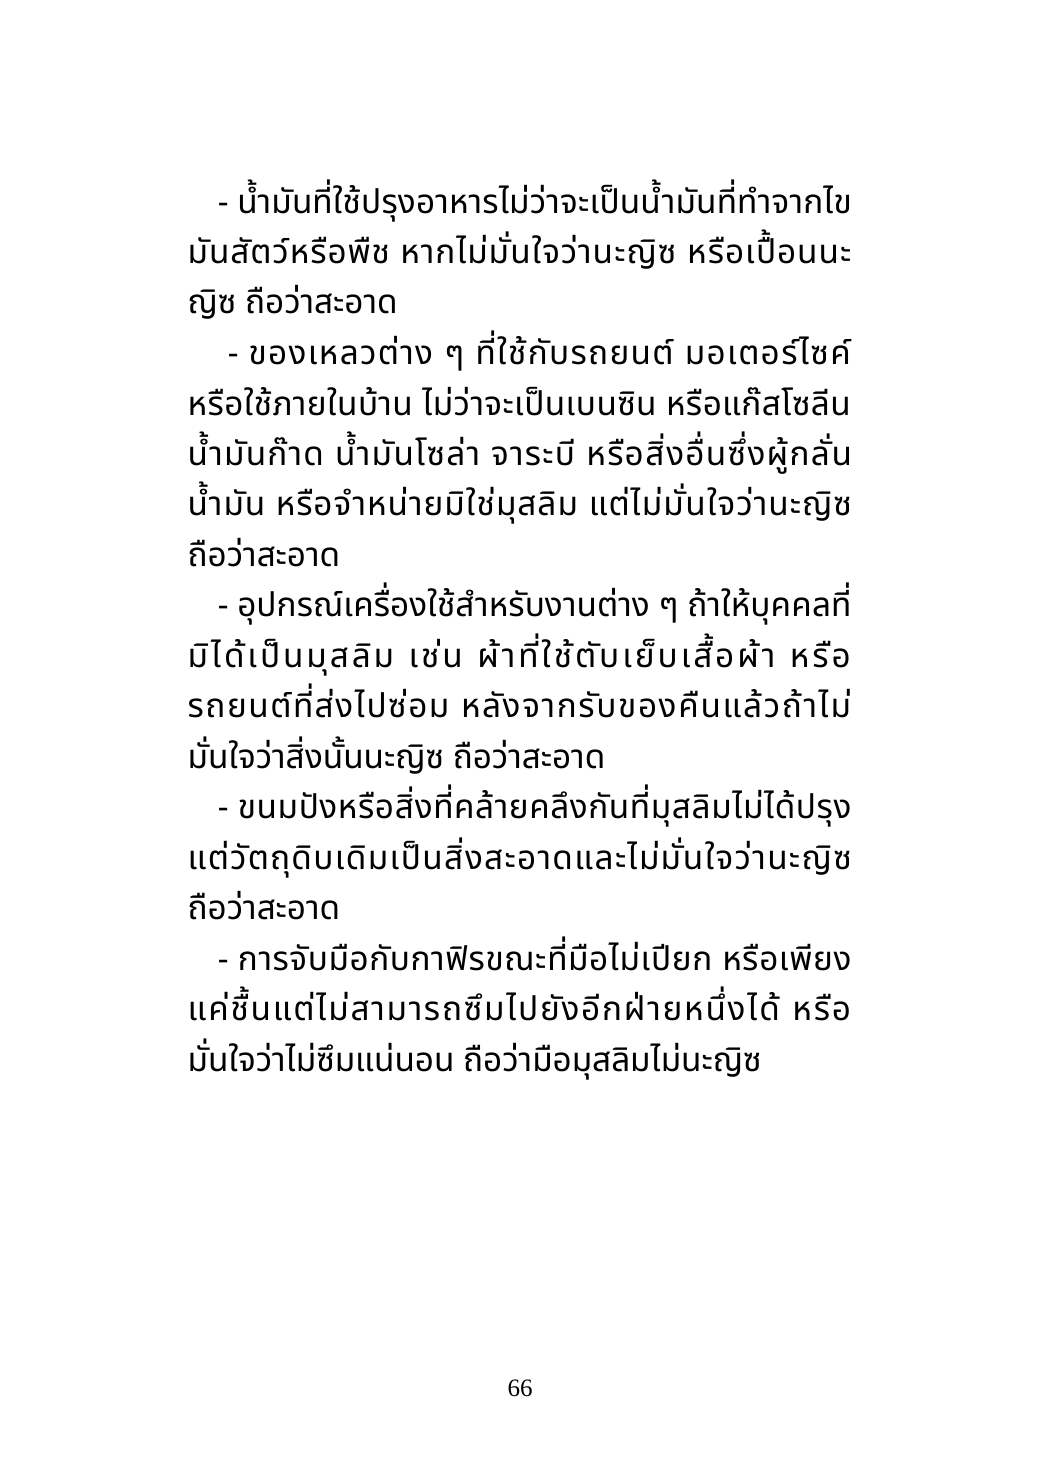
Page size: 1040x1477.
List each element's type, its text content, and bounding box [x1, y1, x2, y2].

text - อุปกรณ์เครื่องใช้สำหรับงานต่าง ๆ ถ้าให้บุคคลที่มิได้เป็นมุสลิม เช่น ผ้าที่ใช้ตับเย็บเสื้อผ้า หรือรถยนต์ที่ส่งไปซ่อม หลังจากรับของคืนแล้วถ้าไม่มั่นใจว่าสิ่งนั้นนะญิซ ถือว่าสะอาด [187, 581, 852, 783]
text - น้ำมันที่ใช้ปรุงอาหารไม่ว่าจะเป็นน้ำมันที่ทำจากไขมันสัตว์หรือพืช หากไม่มั่นใจว่านะญิซ หรือเปื้อนนะญิซ ถือว่าสะอาด [187, 177, 852, 329]
text - ของเหลวต่าง ๆ ที่ใช้กับรถยนต์ มอเตอร์ไซค์ หรือใช้ภายในบ้าน ไม่ว่าจะเป็นเบนซิน หรือแก๊สโซลีน น้ำมันก๊าด น้ำมันโซล่า จาระบี หรือสิ่งอื่นซึ่งผู้กลั่นน้ำมัน หรือจำหน่ายมิใช่มุสลิม แต่ไม่มั่นใจว่านะญิซ ถือว่าสะอาด [187, 329, 852, 581]
text - การจับมือกับกาฟิรขณะที่มือไม่เปียก หรือเพียงแค่ชื้นแต่ไม่สามารถซึมไปยังอีกฝ่ายหนึ่งได้ หรือมั่นใจว่าไม่ซึมแน่นอน ถือว่ามือมุสลิมไม่นะญิซ [187, 934, 852, 1086]
text - ขนมปังหรือสิ่งที่คล้ายคลึงกันที่มุสลิมไม่ได้ปรุง แต่วัตถุดิบเดิมเป็นสิ่งสะอาดและไม่มั่นใจว่านะญิซ ถือว่าสะอาด [187, 783, 852, 934]
